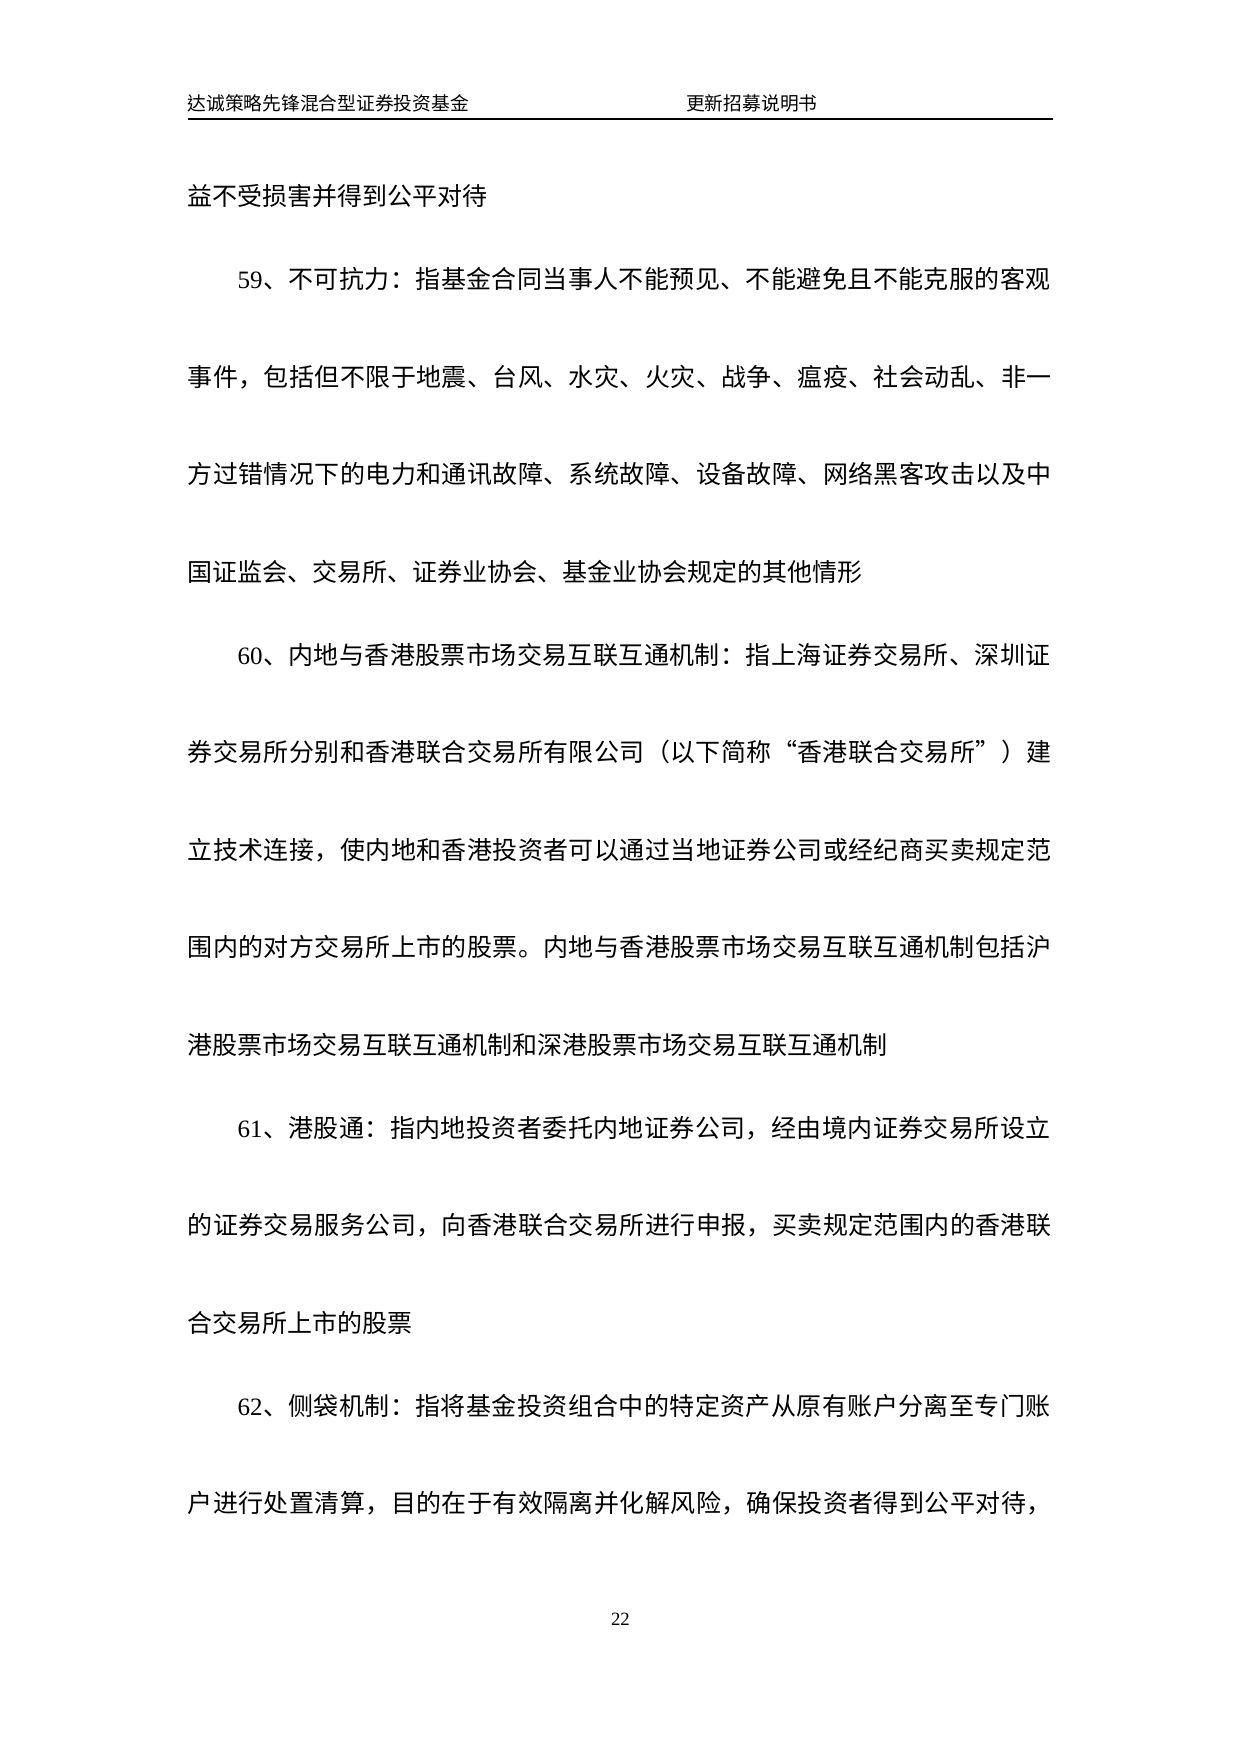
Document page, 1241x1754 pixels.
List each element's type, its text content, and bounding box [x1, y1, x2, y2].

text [187, 162, 1053, 227]
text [187, 1372, 1053, 1534]
text 61、港股通：指内地投资者委托内地证券公司，经由境内证券交易所设立的证券交易服务公司，向香港联合交易所进行申报，买卖规定范围内的香港联合交易所上市的股票 [187, 1094, 1053, 1354]
text 59、不可抗力：指基金合同当事人不能预见、不能避免且不能克服的客观事件，包括但不限于地震、台风、水灾、火灾、战争、瘟疫、社会动乱、非一方过错情况下的电力和通讯故障、系统故障、设备故障、网络黑客攻击以及中国证监会、交易所、证券业协会、基金业协会规定的其他情形 [187, 245, 1053, 603]
text 60、内地与香港股票市场交易互联互通机制：指上海证券交易所、深圳证券交易所分别和香港联合交易所有限公司（以下简称“香港联合交易所”）建立技术连接，使内地和香港投资者可以通过当地证券公司或经纪商买卖规定范围内的对方交易所上市的股票。内地与香港股票市场交易互联互通机制包括沪港股票市场交易互联互通机制和深港股票市场交易互联互通机制 [187, 621, 1053, 1076]
